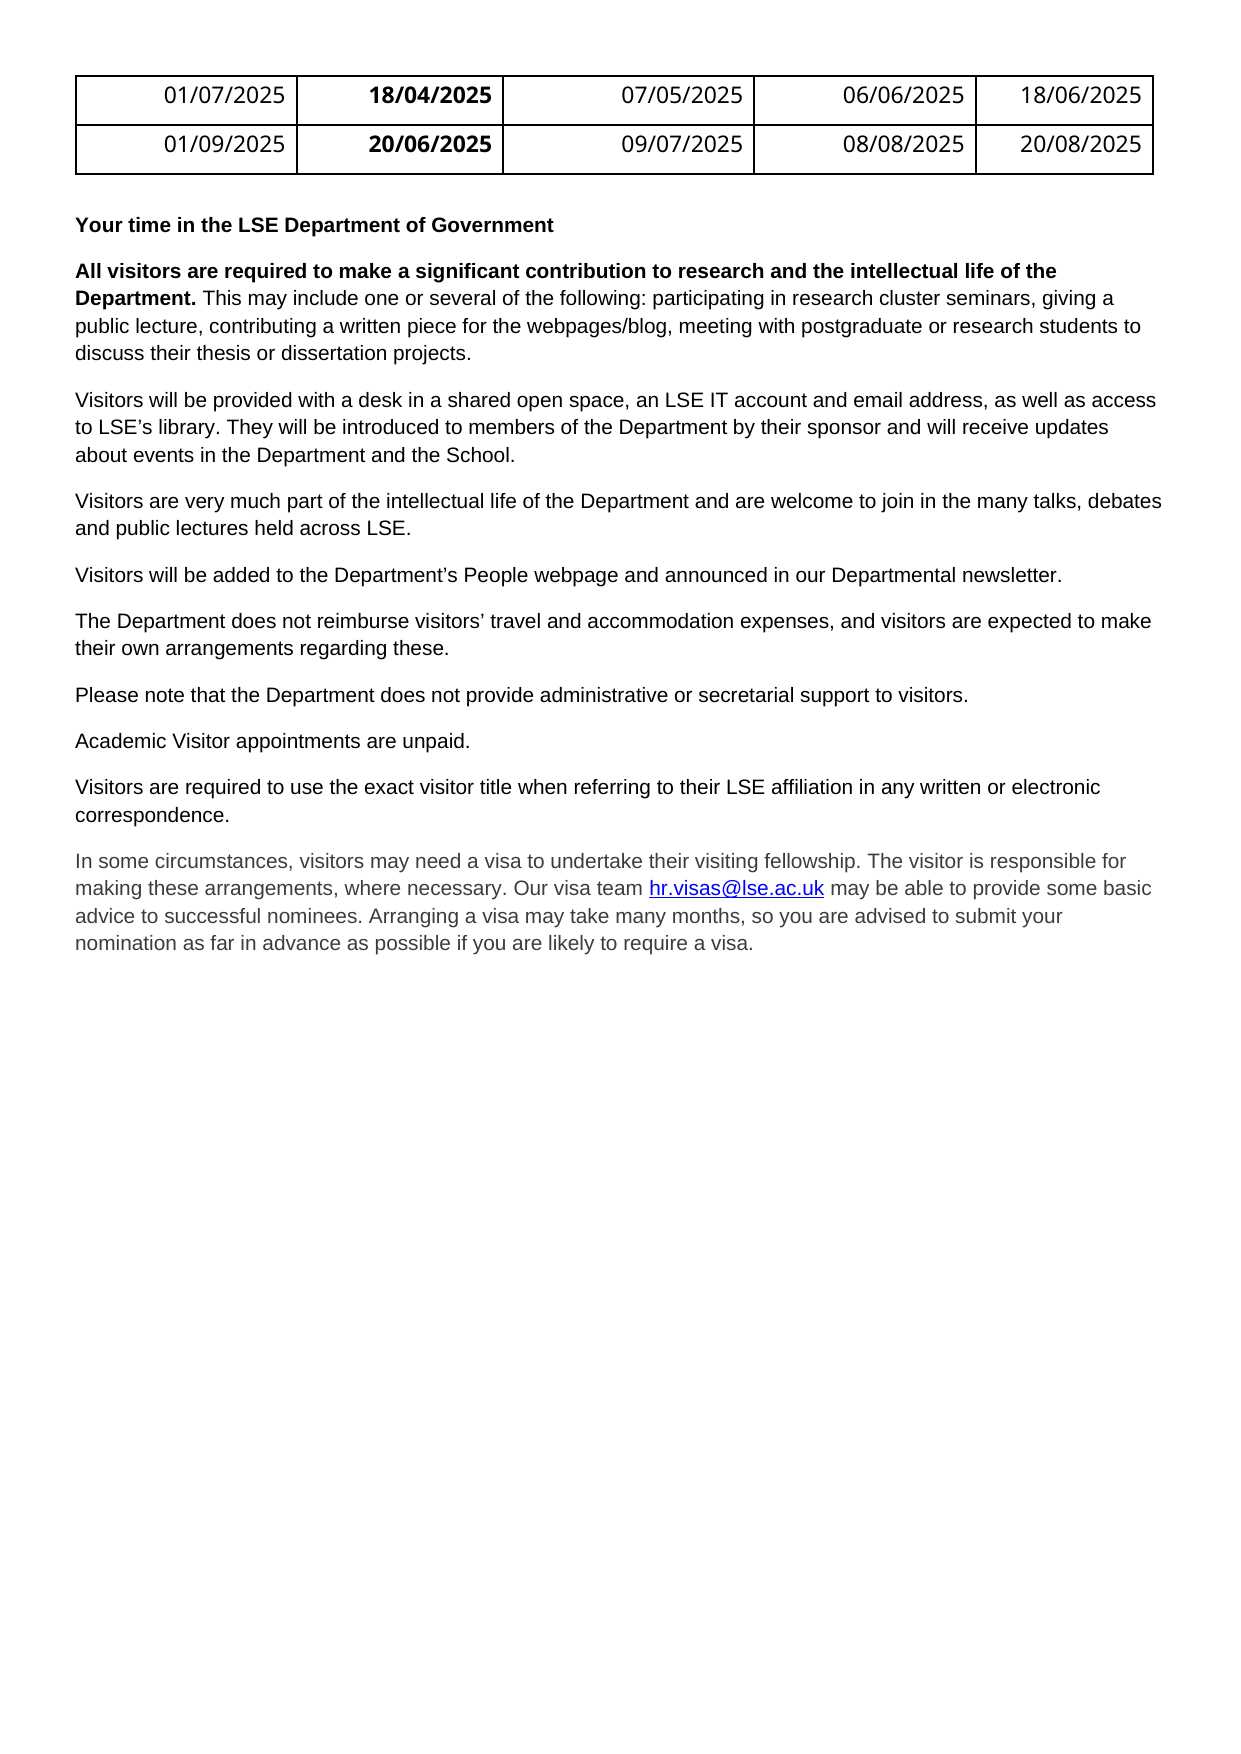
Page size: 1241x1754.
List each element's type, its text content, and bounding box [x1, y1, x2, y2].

table_cell 09/07/2025 [504, 126, 753, 173]
text Please note that the Department does not provide administrative or secretarial support to visitors. [75, 682, 1165, 706]
table_cell 18/06/2025 [977, 77, 1152, 124]
table_cell 18/04/2025 [298, 77, 502, 124]
text Visitors will be provided with a desk in a shared open space, an LSE IT account and email address, as well as access to LSE’s library. They will be introduced to members of the Department by their sponsor and will receive updates about events in the Department and the School. [75, 387, 1165, 466]
table_cell 01/09/2025 [77, 126, 296, 173]
text Academic Visitor appointments are unpaid. [75, 729, 1165, 753]
text Your time in the LSE Department of Government [75, 212, 1165, 236]
text Visitors will be added to the Department’s People webpage and announced in our Departmental newsletter. [75, 562, 1165, 586]
text In some circumstances, visitors may need a visa to undertake their visiting fellowship. The visitor is responsible for making these arrangements, where necessary. Our visa team hr.visas@lse.ac.uk may be able to provide some basic advice to successful nominees. Arranging a visa may take many months, so you are advised to submit your nomination as far in advance as possible if you are likely to require a visa. [75, 849, 1165, 955]
table_cell 01/07/2025 [77, 77, 296, 124]
text Visitors are required to use the exact visitor title when referring to their LSE affiliation in any written or electronic correspondence. [75, 775, 1165, 826]
text Visitors are very much part of the intellectual life of the Department and are welcome to join in the many talks, debates and public lectures held across LSE. [75, 489, 1165, 540]
table_cell 20/06/2025 [298, 126, 502, 173]
table_cell 08/08/2025 [755, 126, 975, 173]
text The Department does not reimburse visitors’ travel and accommodation expenses, and visitors are expected to make their own arrangements regarding these. [75, 609, 1165, 660]
table_cell 07/05/2025 [504, 77, 753, 124]
table_cell 06/06/2025 [755, 77, 975, 124]
text All visitors are required to make a significant contribution to research and the intellectual life of the Department. This may include one or several of the following: participating in research cluster seminars, giving a public lecture, contributing a written piece for the webpages/blog, meeting with postgraduate or research students to discuss their thesis or dissertation projects. [75, 259, 1165, 365]
table_cell 20/08/2025 [977, 126, 1152, 173]
